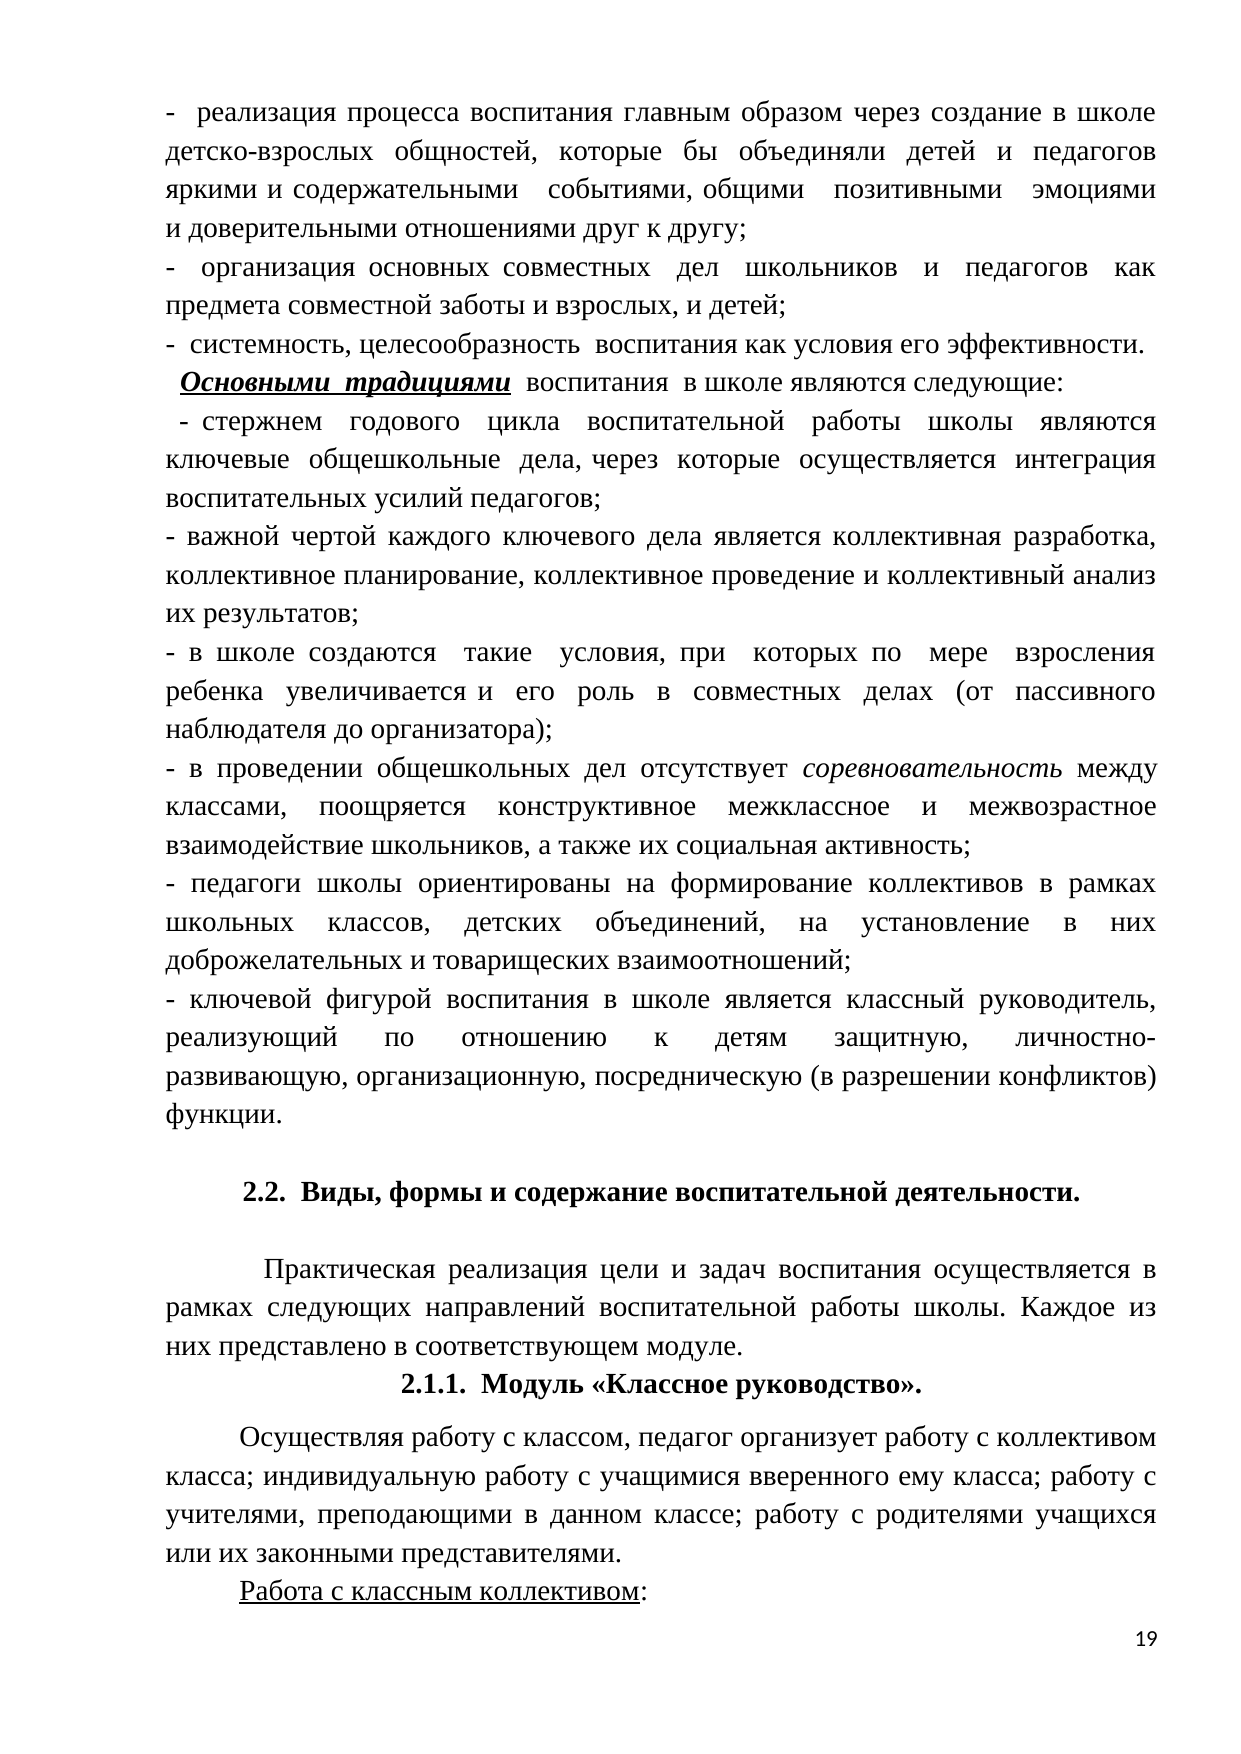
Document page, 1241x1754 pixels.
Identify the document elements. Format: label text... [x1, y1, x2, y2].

text - организация основных совместных дел школьников и педагогов как предмета совместной заботы и взрослых, и детей; [165, 249, 1157, 321]
text - системность, целесообразность воспитания как условия его эффективности. [165, 326, 1157, 359]
text Практическая реализация цели и задач воспитания осуществляется в рамках следующих направлений воспитательной работы школы. Каждое из них представлено в соответствующем модуле. [165, 1251, 1157, 1361]
text - стержнем годового цикла воспитательной работы школы являются ключевые общешкольные дела, через которые осуществляется интеграция воспитательных усилий педагогов; [165, 403, 1157, 513]
text - реализация процесса воспитания главным образом через создание в школе детско-взрослых общностей, которые бы объединяли детей и педагогов яркими и содержательными событиями, общими позитивными эмоциями и доверительными отношениями друг к другу; [165, 94, 1157, 244]
text Работа с классным коллективом: [165, 1573, 1157, 1607]
text - ключевой фигурой воспитания в школе является классный руководитель, реализующий по отношению к детям защитную, личностно- развивающую, организационную, посредническую (в разрешении конфликтов) функции. [165, 981, 1157, 1130]
text Основными традициями воспитания в школе являются следующие: [165, 364, 1157, 398]
text Осуществляя работу с классом, педагог организует работу с коллективом класса; индивидуальную работу с учащимися вверенного ему класса; работу с учителями, преподающими в данном классе; работу с родителями учащихся или их законными представителями. [165, 1419, 1157, 1568]
text - в проведении общешкольных дел отсутствует соревновательность между классами, поощряется конструктивное межклассное и межвозрастное взаимодействие школьников, а также их социальная активность; [165, 750, 1157, 860]
text - важной чертой каждого ключевого дела является коллективная разработка, коллективное планирование, коллективное проведение и коллективный анализ их результатов; [165, 518, 1157, 629]
text 2.2. Виды, формы и содержание воспитательной деятельности. [165, 1174, 1157, 1207]
text - педагоги школы ориентированы на формирование коллективов в рамках школьных классов, детских объединений, на установление в них доброжелательных и товарищеских взаимоотношений; [165, 865, 1157, 976]
text 2.1.1. Модуль «Классное руководство». [165, 1366, 1157, 1400]
text - в школе создаются такие условия, при которых по мере взросления ребенка увеличивается и его роль в совместных делах (от пассивного наблюдателя до организатора); [165, 634, 1157, 745]
